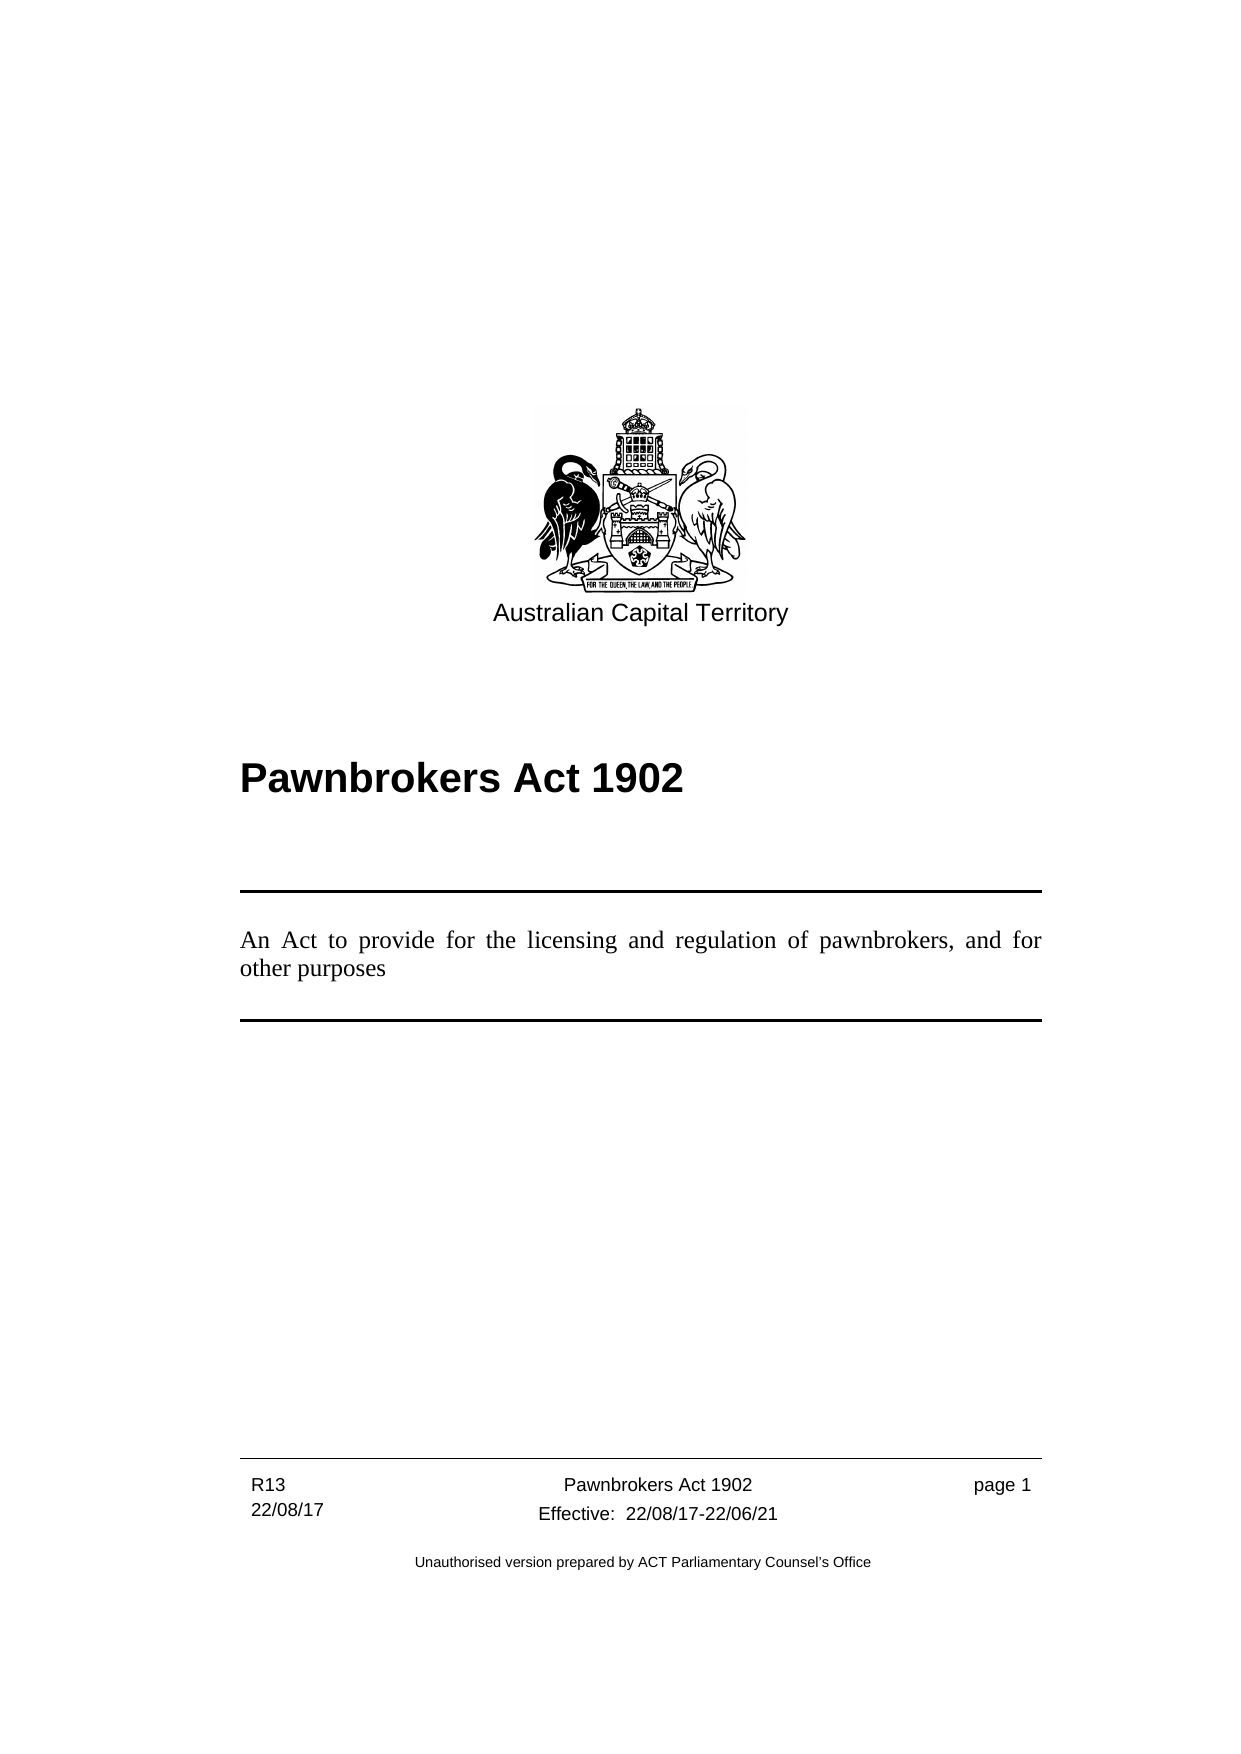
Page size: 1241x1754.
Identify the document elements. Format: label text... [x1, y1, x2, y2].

picture [531, 404, 751, 598]
text Pawnbrokers Act 1902 [239, 754, 1042, 802]
title An Act to provide for the licensing and regulation of pawnbrokers, and for other purposes [239, 925, 1042, 982]
text Australian Capital Territory [239, 598, 1042, 627]
